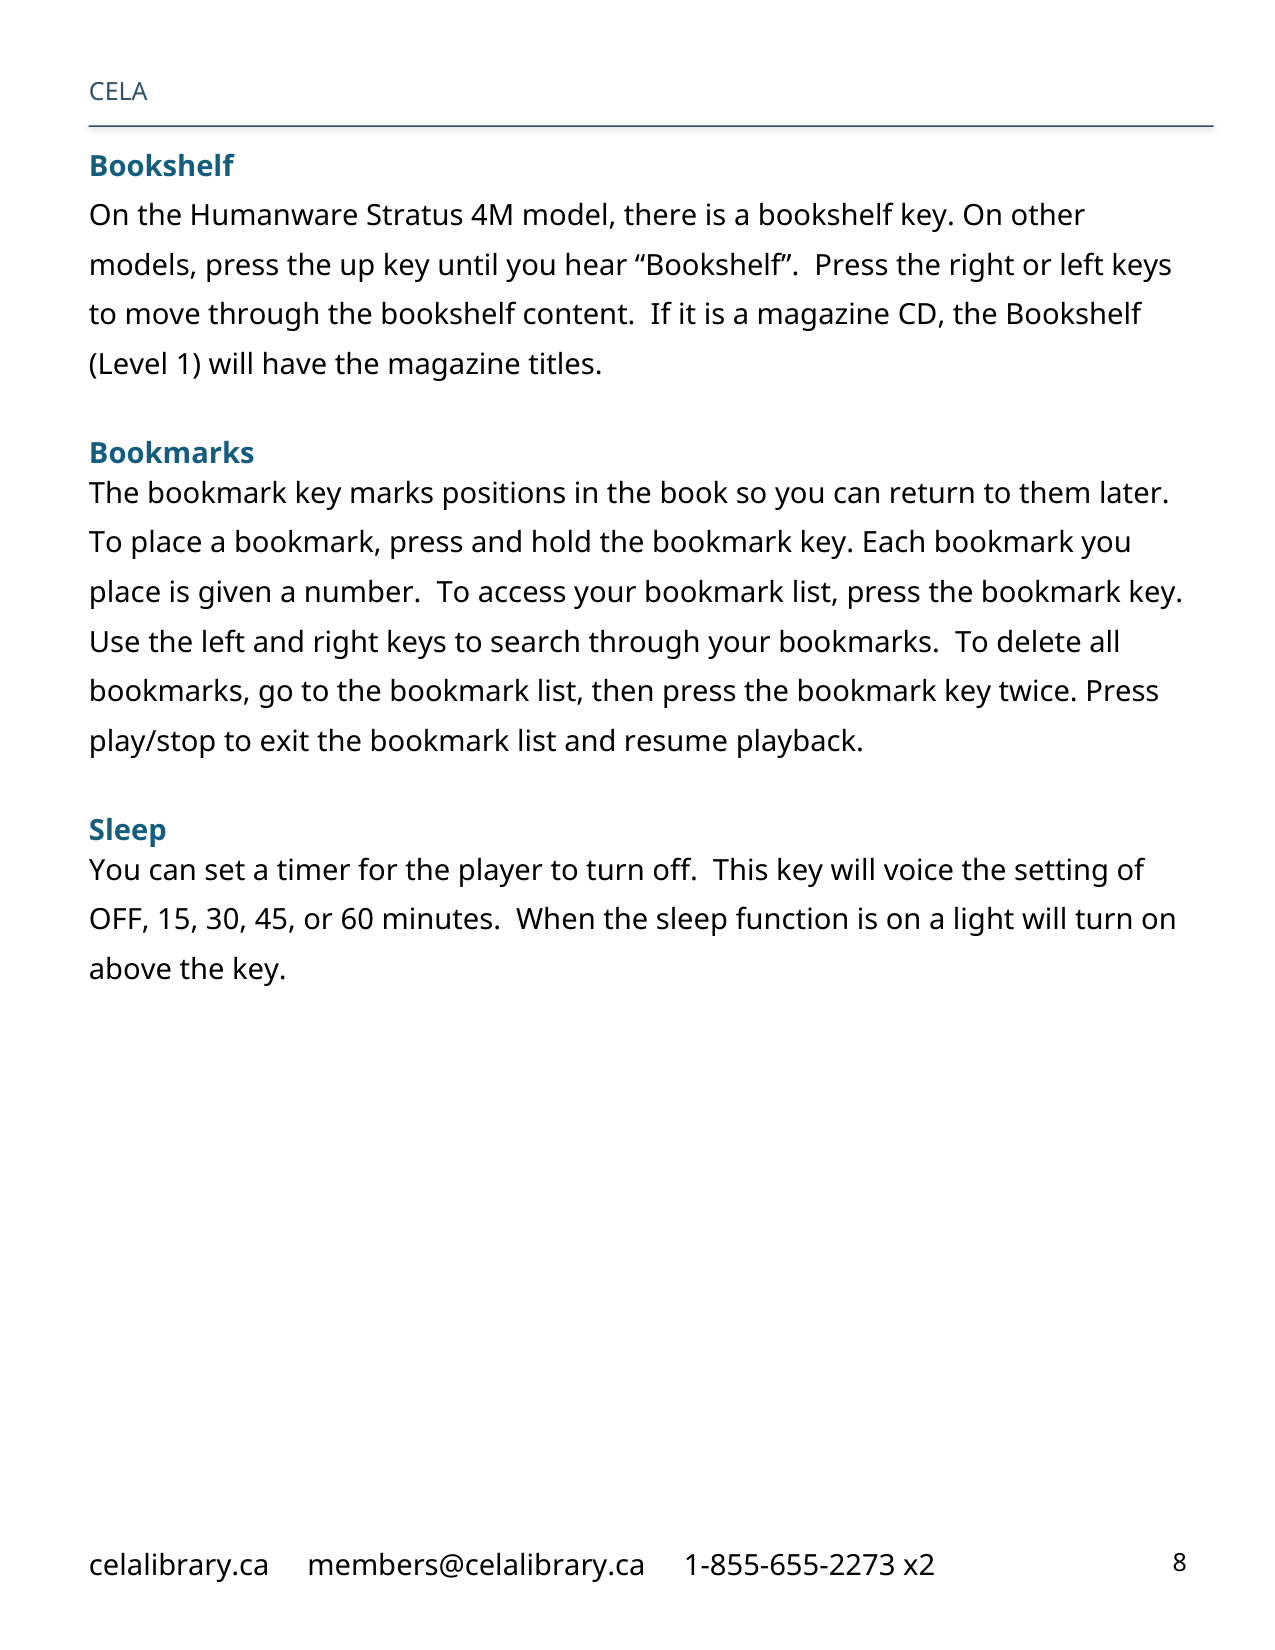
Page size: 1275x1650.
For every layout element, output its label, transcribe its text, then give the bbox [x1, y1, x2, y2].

subtitle Bookmarks [89, 432, 1186, 472]
text You can set a timer for the player to turn off. This key will voice the setting of OFF, 15, 30, 45, or 60 minutes. When the sleep function is on a light will turn on above the key. [89, 849, 1186, 988]
text On the Humanware Stratus 4M model, there is a bookshelf key. On other models, press the up key until you hear “Bookshelf”. Press the right or left keys to move through the bookshelf content. If it is a magazine CD, the Bookshelf (Level 1) will have the magazine titles. [89, 194, 1186, 383]
text Bookshelf [89, 145, 1186, 184]
text To place a bookmark, press and hold the bookmark key. Each bookmark you place is given a number. To access your bookmark list, press the bookmark key. Use the left and right keys to search through your bookmarks. To delete all bookmarks, go to the bookmark list, then press the bookmark key twice. Press play/stop to exit the bookmark list and resume playback. [89, 522, 1186, 760]
subtitle Sleep [89, 809, 1186, 849]
text The bookmark key marks positions in the book so you can return to them later. [89, 472, 1186, 512]
